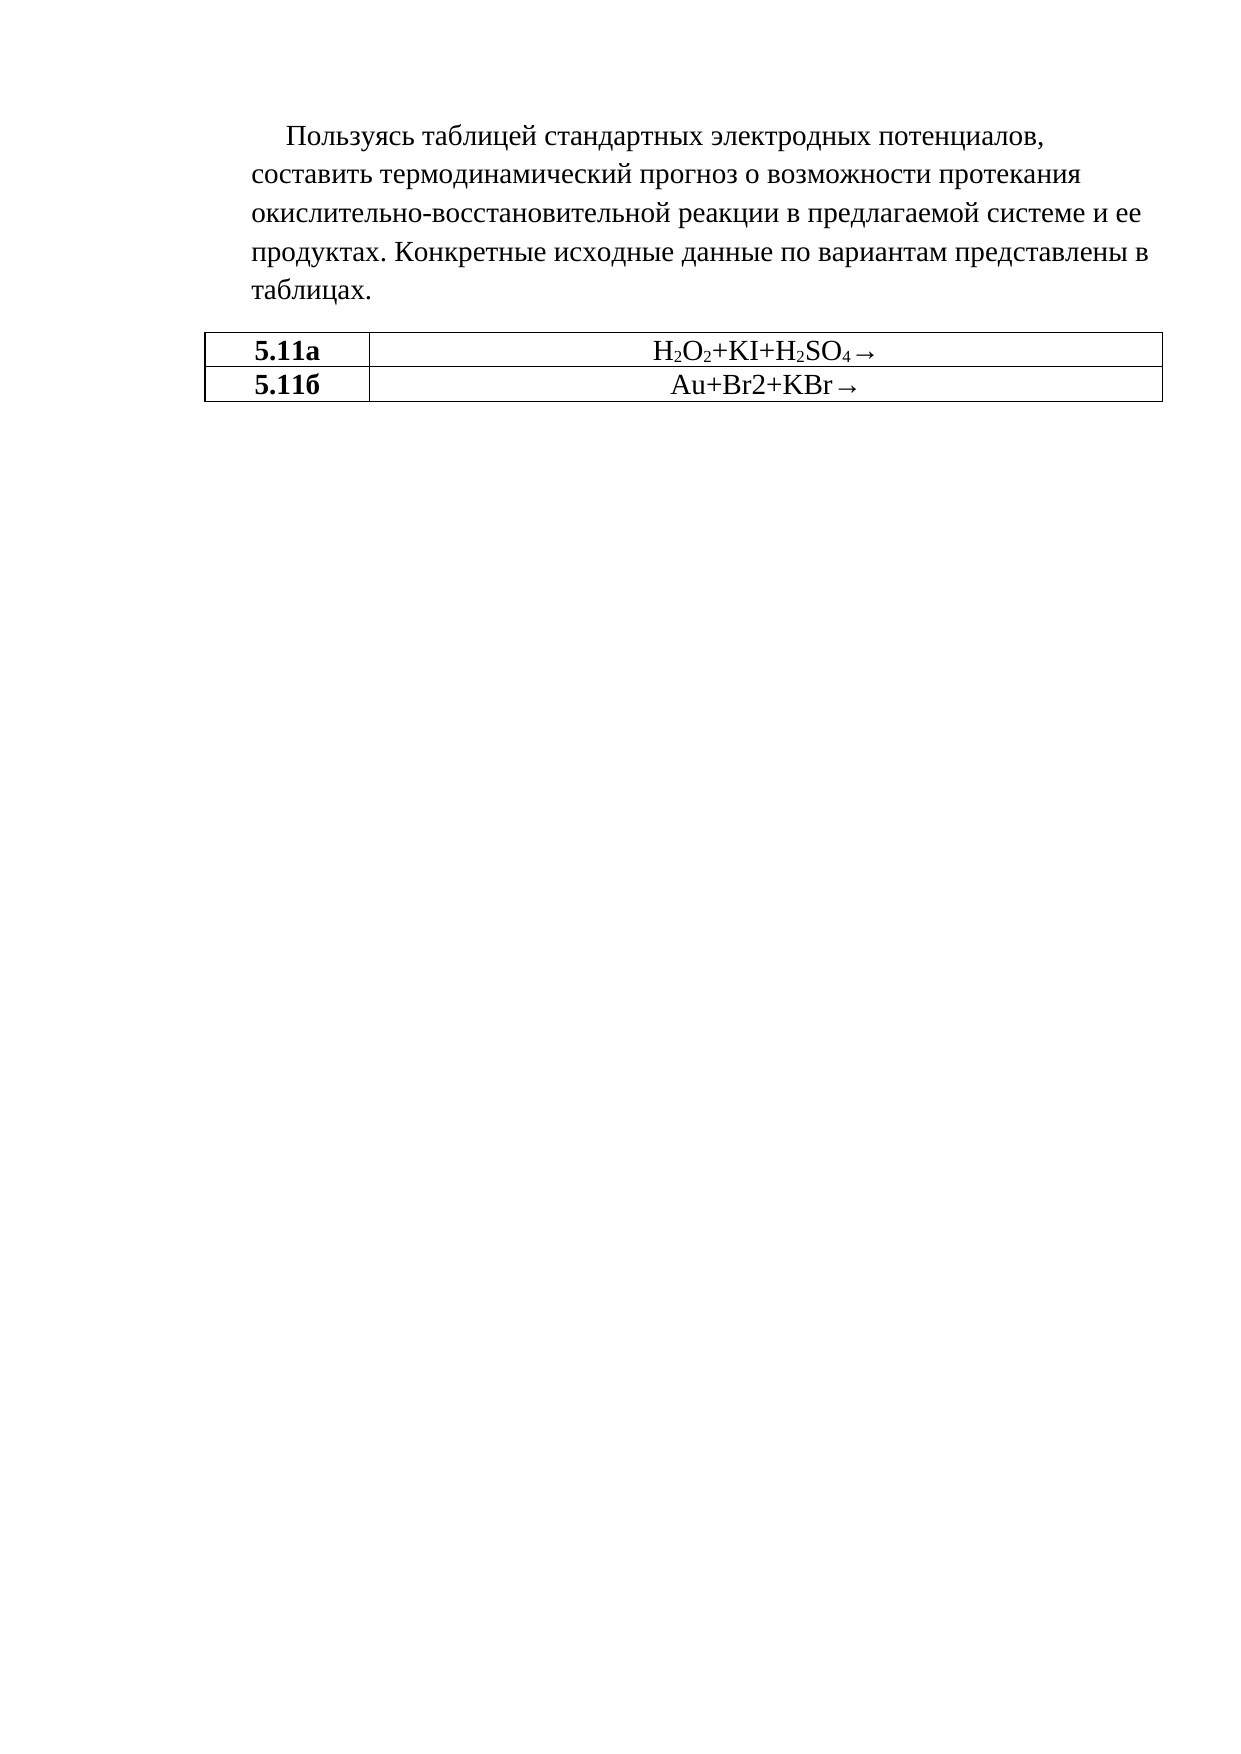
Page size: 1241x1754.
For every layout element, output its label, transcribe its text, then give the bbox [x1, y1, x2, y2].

table_header H2O2+KI+H2SO4→ [370, 333, 1162, 366]
table_cell 5.11б [206, 367, 369, 401]
list Пользуясь таблицей стандартных электродных потенциалов, составить термодинамический прогноз о возможности протекания окислительно-восстановительной реакции в предлагаемой системе и ее продуктах. Конкретные исходные данные по вариантам представлены в таблицах. [251, 118, 1152, 306]
table_cell Au+Br2+KBr→ [370, 367, 1162, 401]
table_header 5.11а [206, 333, 369, 366]
